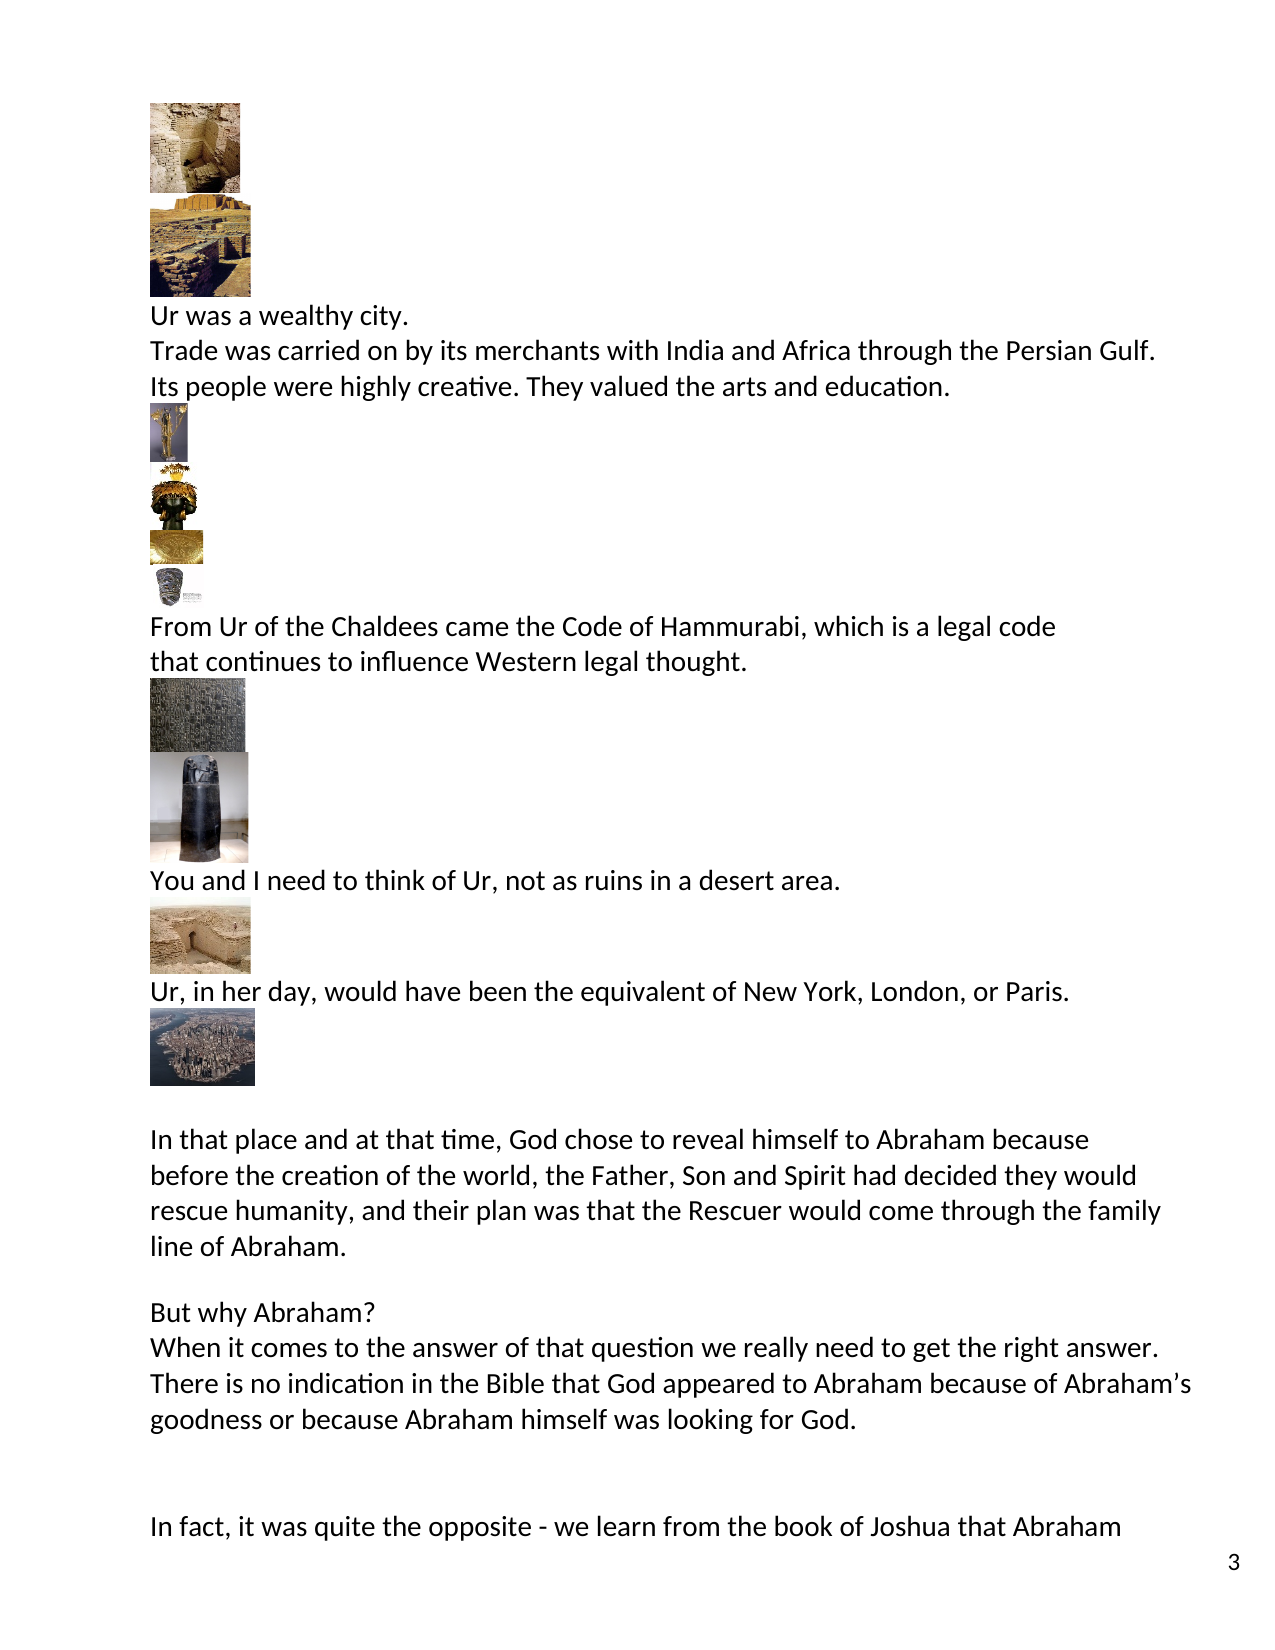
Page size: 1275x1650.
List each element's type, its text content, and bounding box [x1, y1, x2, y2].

text Ur, in her day, would have been the equivalent of New York, London, or Paris. [150, 973, 1240, 1009]
picture [150, 403, 204, 608]
text When it comes to the answer of that question we really need to get the right answer. [150, 1329, 1240, 1365]
text rescue humanity, and their plan was that the Rescuer would come through the family [150, 1192, 1240, 1228]
picture [150, 1008, 255, 1086]
text But why Abraham? [150, 1294, 1240, 1329]
text In that place and at that time, God chose to reveal himself to Abraham because [150, 1121, 1240, 1157]
picture [150, 678, 249, 863]
text You and I need to think of Ur, not as ruins in a desert area. [150, 862, 1240, 898]
text There is no indication in the Bible that God appeared to Abraham because of Abraham’s goodness or because Abraham himself was looking for God. [150, 1365, 1240, 1436]
text Trade was carried on by its merchants with India and Africa through the Persian Gulf. [150, 332, 1240, 368]
text line of Abraham. [150, 1228, 1240, 1263]
text that continues to influence Western legal thought. [150, 643, 1240, 679]
text Ur was a wealthy city. [150, 297, 1240, 332]
picture [150, 897, 251, 974]
text In fact, it was quite the opposite - we learn from the book of Joshua that Abraham [150, 1508, 1240, 1543]
text before the creation of the world, the Father, Son and Spirit had decided they would [150, 1157, 1240, 1192]
picture [150, 103, 251, 297]
text Its people were highly creative. They valued the arts and education. [150, 368, 1240, 403]
text From Ur of the Chaldees came the Code of Hammurabi, which is a legal code [150, 608, 1240, 643]
